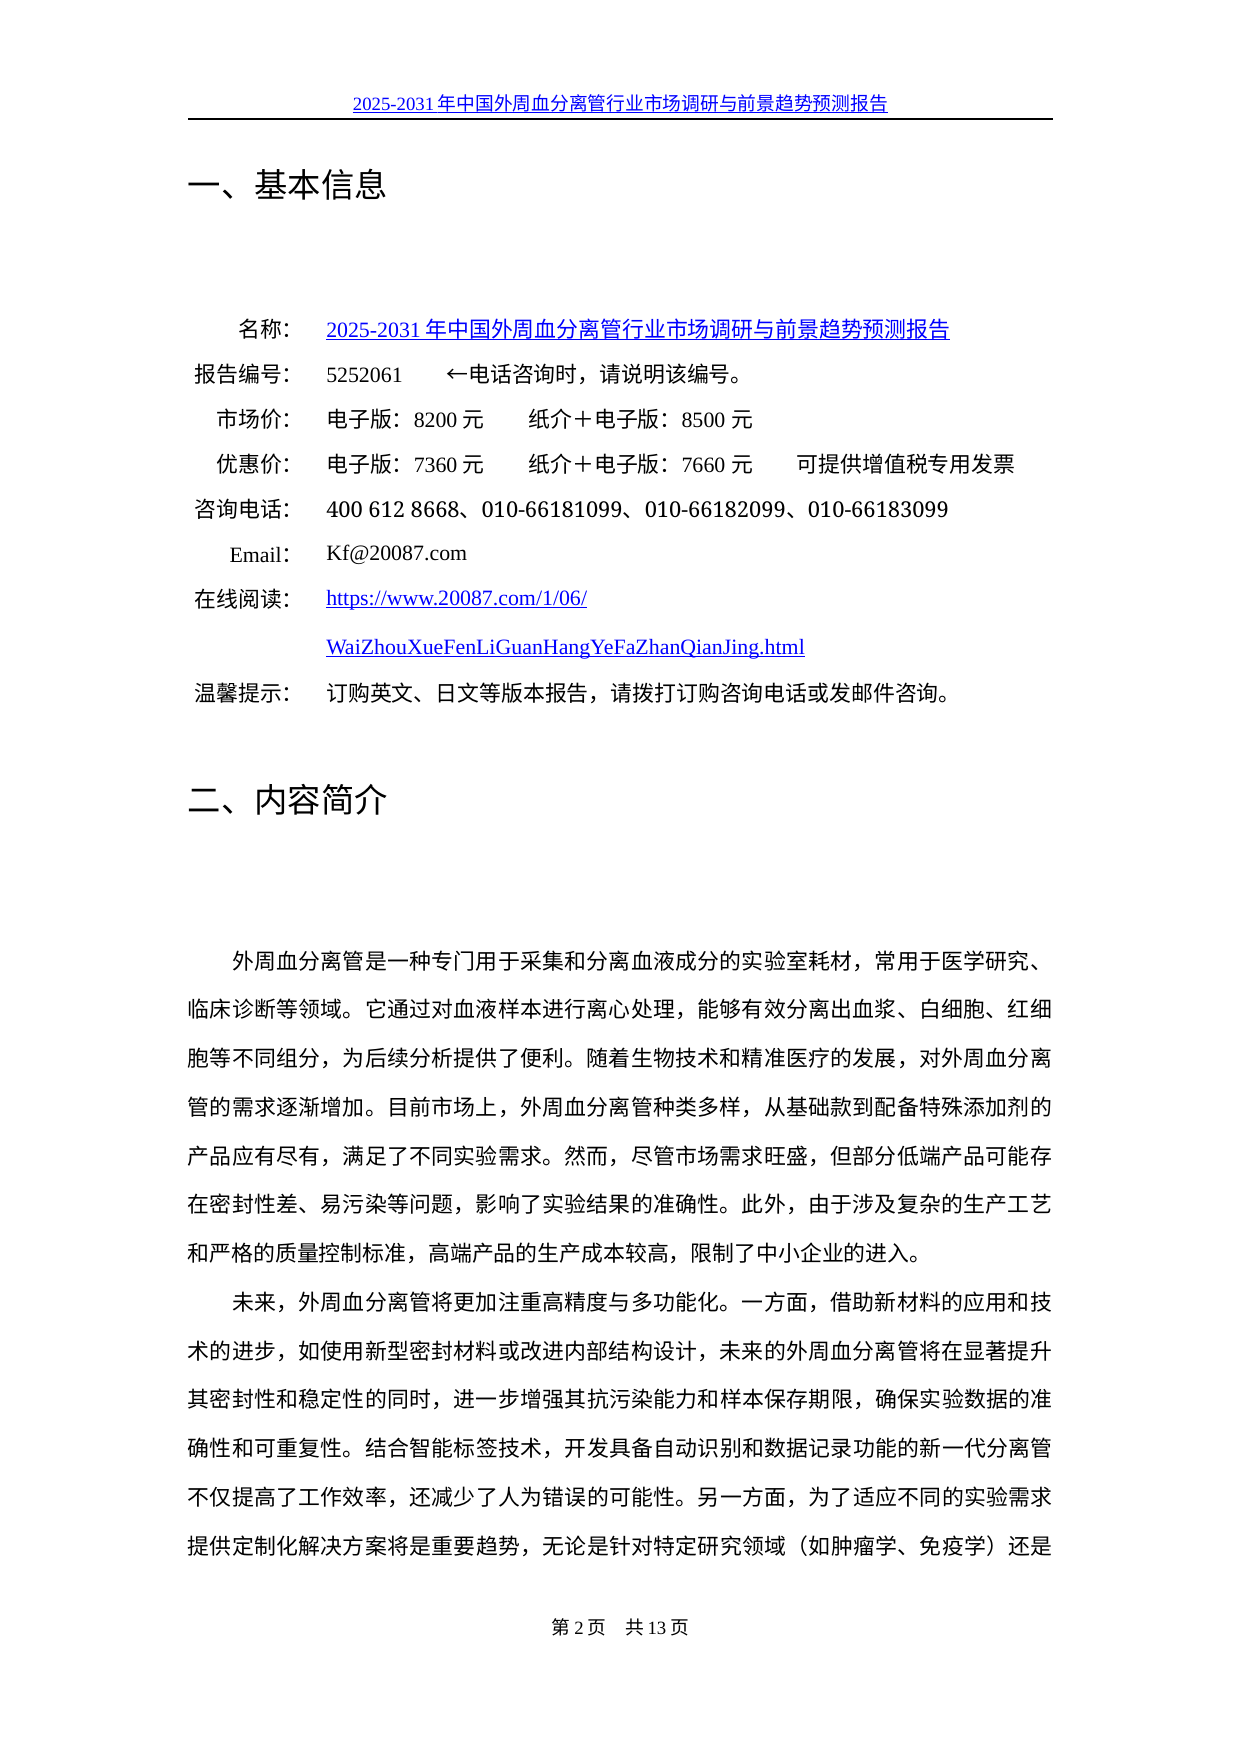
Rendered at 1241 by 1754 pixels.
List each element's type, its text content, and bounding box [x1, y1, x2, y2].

table_header 名称： [167, 312, 315, 357]
table_cell Email： [167, 537, 315, 582]
table_cell 咨询电话： [167, 492, 315, 537]
table_cell 电子版：8200 元 纸介＋电子版：8500 元 [315, 402, 1073, 447]
table_cell 优惠价： [167, 447, 315, 492]
table_cell 电子版：7360 元 纸介＋电子版：7660 元 可提供增值税专用发票 [315, 447, 1073, 492]
title 二、内容简介 [187, 766, 1053, 831]
table_cell 市场价： [167, 402, 315, 447]
title 一、基本信息 [187, 150, 1053, 215]
table_cell 温馨提示： [167, 675, 315, 720]
table_cell [315, 582, 1073, 675]
table_cell 5252061 ←电话咨询时，请说明该编号。 [315, 357, 1073, 402]
table_cell 报告编号： [167, 357, 315, 402]
table_cell Kf@20087.com [315, 537, 1073, 582]
table_cell 在线阅读： [167, 582, 315, 675]
table_cell 400 612 8668、010-66181099、010-66182099、010-66183099 [315, 492, 1073, 537]
table_cell 订购英文、日文等版本报告，请拨打订购咨询电话或发邮件咨询。 [315, 675, 1073, 720]
table_header 2025-2031年中国外周血分离管行业市场调研与前景趋势预测报告 [315, 312, 1073, 357]
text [187, 943, 1053, 1561]
